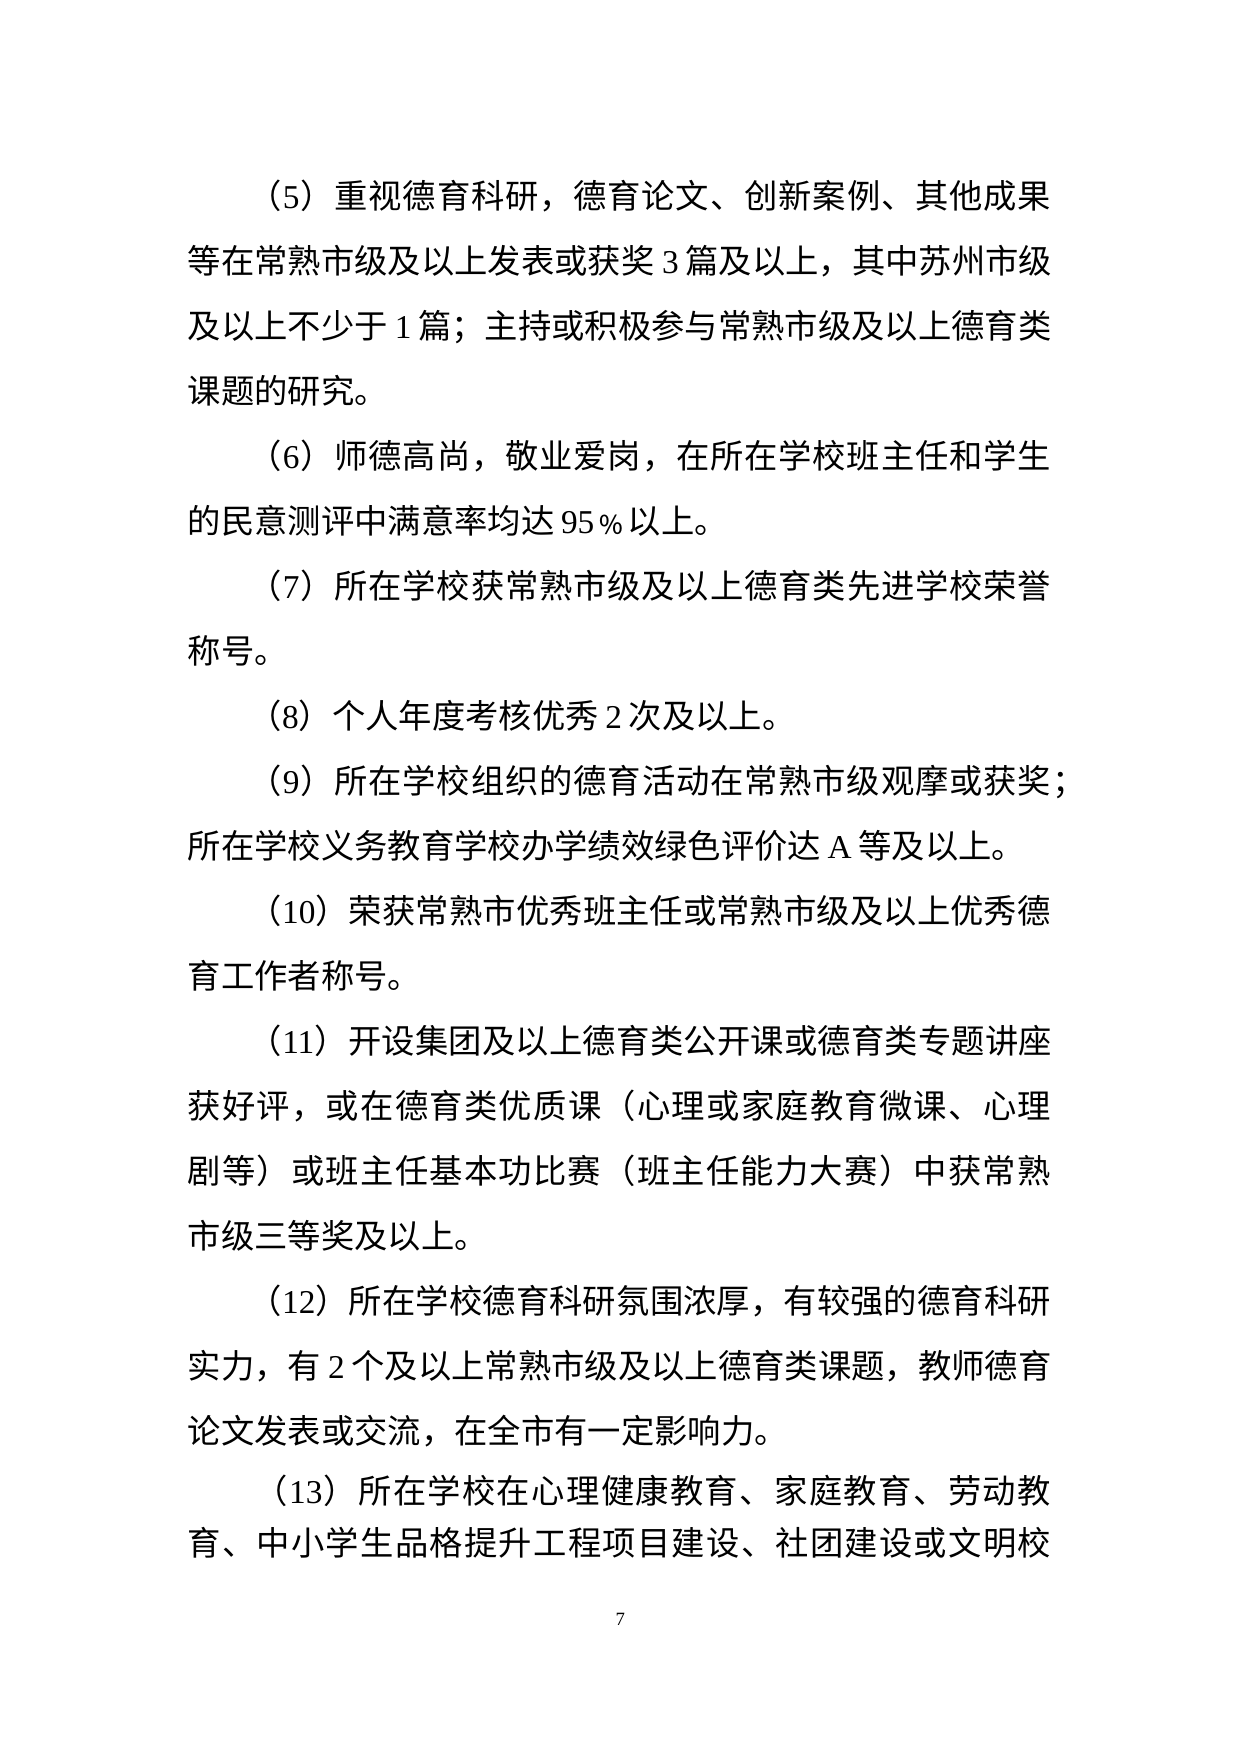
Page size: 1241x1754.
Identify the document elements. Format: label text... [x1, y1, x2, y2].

text （6）师德高尚，敬业爱岗，在所在学校班主任和学生的民意测评中满意率均达95﹪以上。 [187, 422, 1053, 552]
text （9）所在学校组织的德育活动在常熟市级观摩或获奖；所在学校义务教育学校办学绩效绿色评价达A等及以上。 [187, 747, 1053, 877]
text （7）所在学校获常熟市级及以上德育类先进学校荣誉称号。 [187, 552, 1053, 682]
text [187, 1462, 1053, 1566]
text （11）开设集团及以上德育类公开课或德育类专题讲座获好评，或在德育类优质课（心理或家庭教育微课、心理剧等）或班主任基本功比赛（班主任能力大赛）中获常熟市级三等奖及以上。 [187, 1007, 1053, 1267]
text （10）荣获常熟市优秀班主任或常熟市级及以上优秀德育工作者称号。 [187, 877, 1053, 1007]
text （8）个人年度考核优秀2次及以上。 [187, 682, 1053, 747]
text （5）重视德育科研，德育论文、创新案例、其他成果等在常熟市级及以上发表或获奖3篇及以上，其中苏州市级及以上不少于1篇；主持或积极参与常熟市级及以上德育类课题的研究。 [187, 162, 1053, 422]
text （12）所在学校德育科研氛围浓厚，有较强的德育科研实力，有2个及以上常熟市级及以上德育类课题，教师德育论文发表或交流，在全市有一定影响力。 [187, 1267, 1053, 1462]
